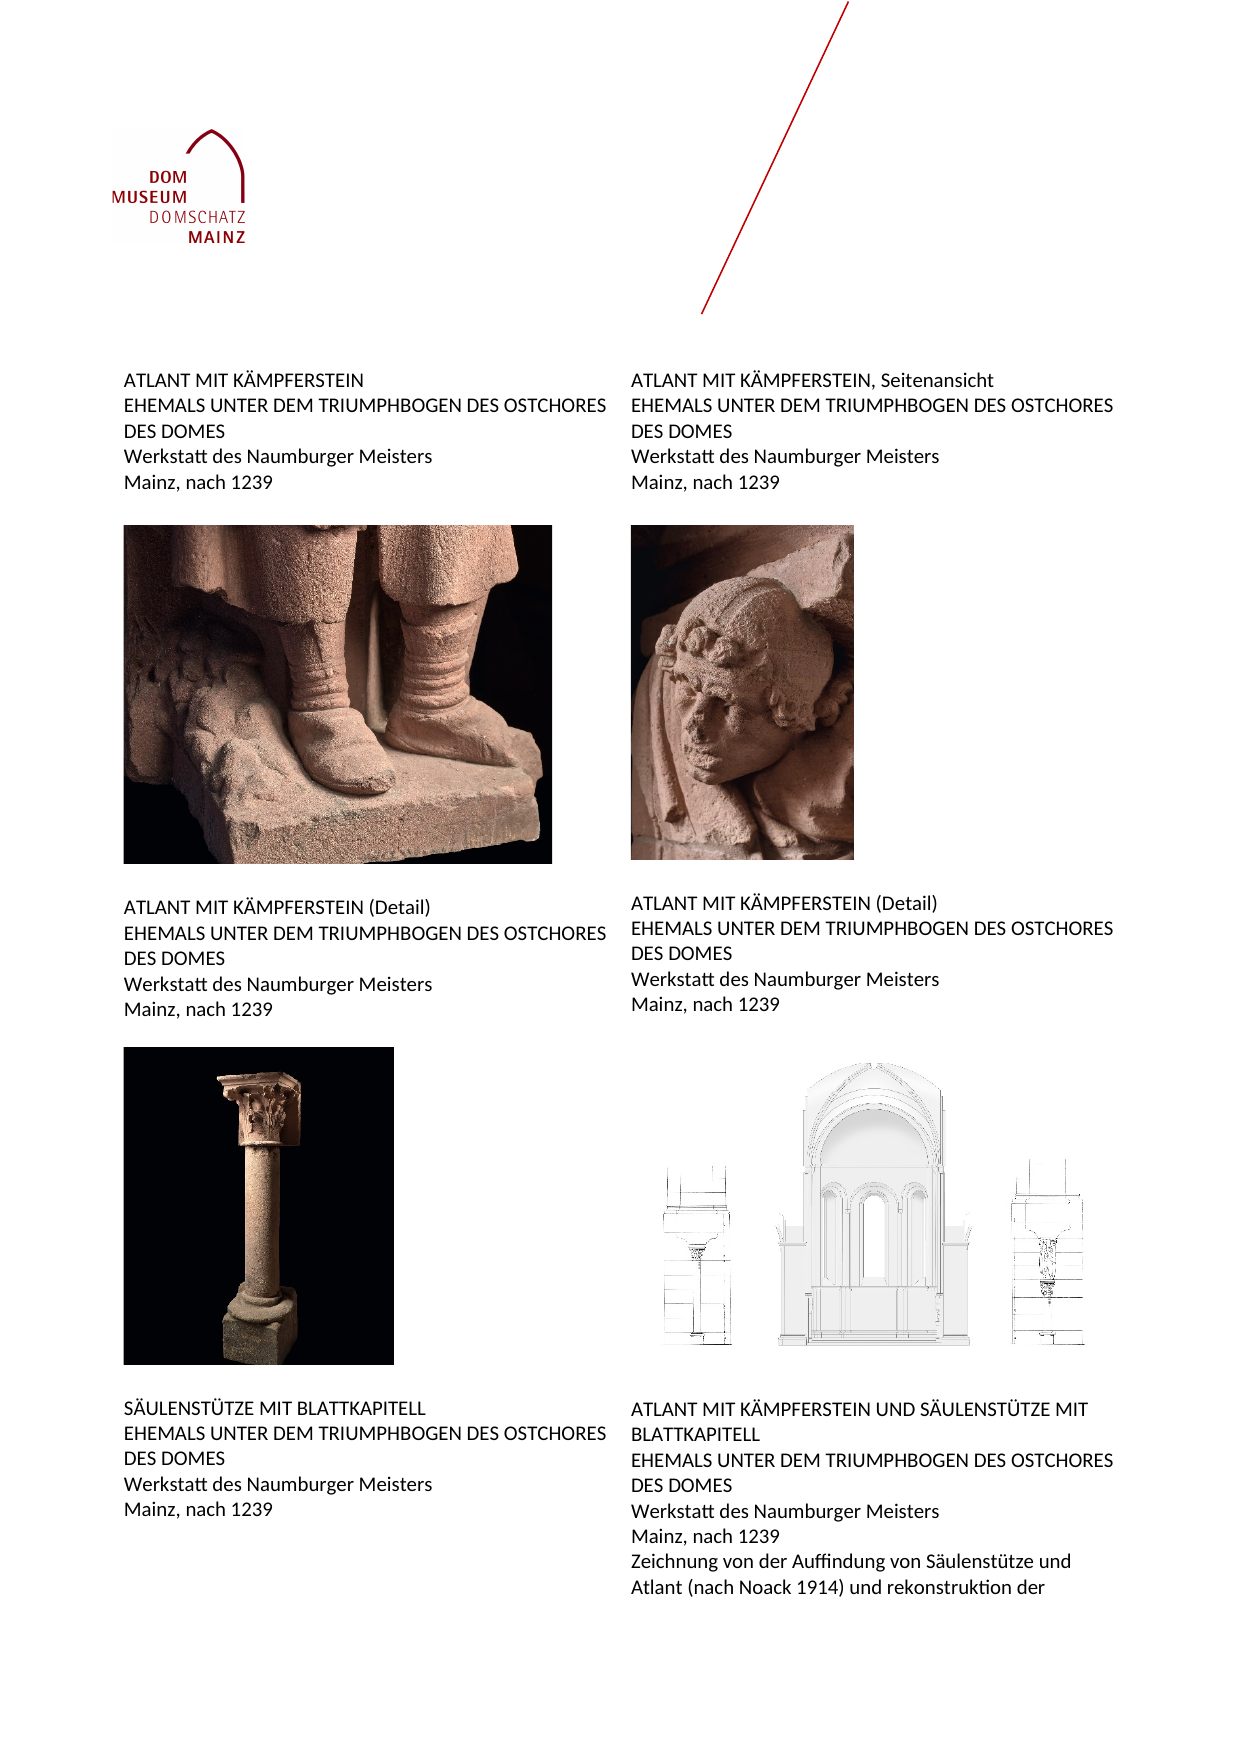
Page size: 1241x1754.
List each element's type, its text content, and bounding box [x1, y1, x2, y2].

picture [123, 1047, 394, 1365]
picture [112, 129, 245, 243]
table_header ATLANT MIT KÄMPFERSTEIN, Seitenansicht EHEMALS UNTER DEM TRIUMPHBOGEN DES OSTCHORES DES DOMES Werkstatt des Naumburger Meisters Mainz, nach 1239 [620, 337, 1127, 525]
table_cell SÄULENSTÜTZE MIT BLATTKAPITELL EHEMALS UNTER DEM TRIUMPHBOGEN DES OSTCHORES DES DOMES Werkstatt des Naumburger Meisters Mainz, nach 1239 [113, 1047, 619, 1599]
table_cell ATLANT MIT KÄMPFERSTEIN (Detail) EHEMALS UNTER DEM TRIUMPHBOGEN DES OSTCHORES DES DOMES Werkstatt des Naumburger Meisters Mainz, nach 1239 [113, 525, 619, 1047]
picture [123, 525, 553, 864]
table_cell ATLANT MIT KÄMPFERSTEIN (Detail) EHEMALS UNTER DEM TRIUMPHBOGEN DES OSTCHORES DES DOMES Werkstatt des Naumburger Meisters Mainz, nach 1239 [620, 525, 1127, 1047]
picture [630, 525, 854, 860]
table_header ATLANT MIT KÄMPFERSTEIN EHEMALS UNTER DEM TRIUMPHBOGEN DES OSTCHORES DES DOMES Werkstatt des Naumburger Meisters Mainz, nach 1239 [113, 337, 619, 525]
picture [630, 1047, 1117, 1371]
